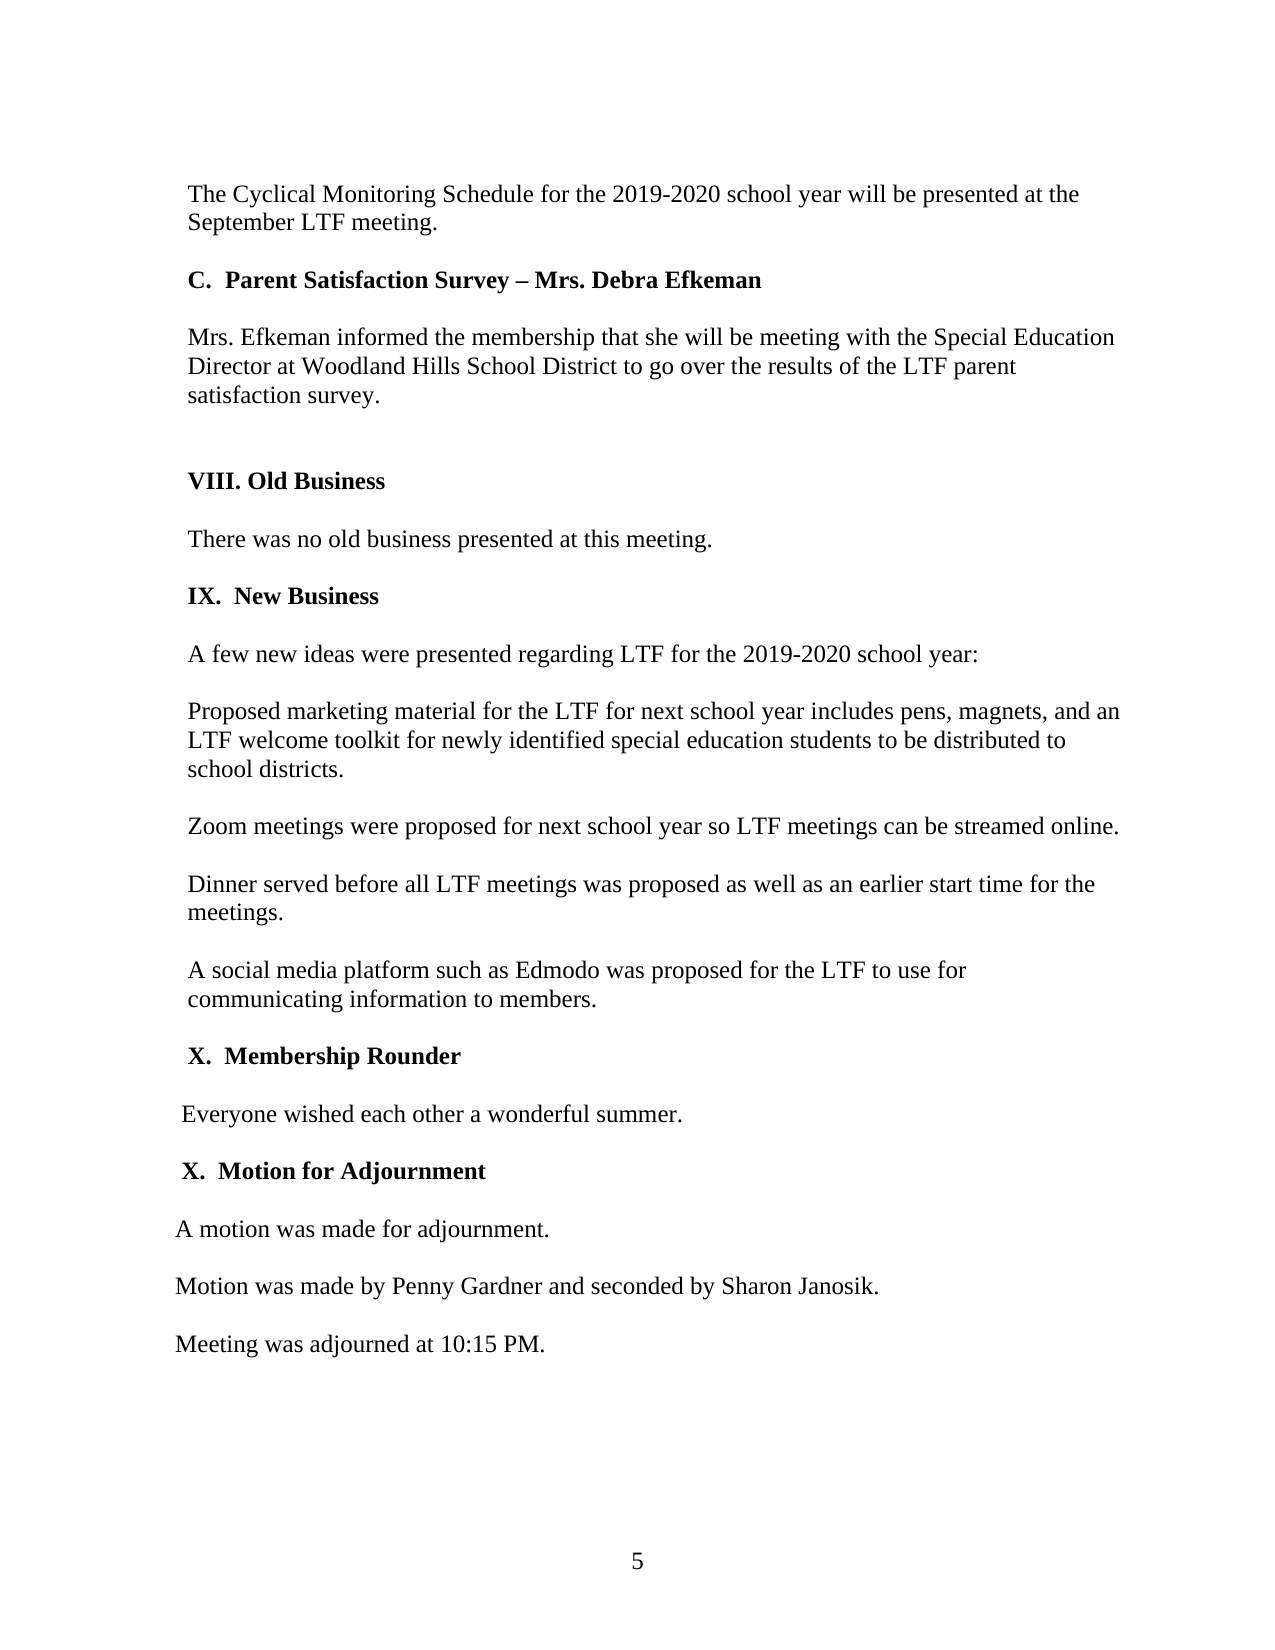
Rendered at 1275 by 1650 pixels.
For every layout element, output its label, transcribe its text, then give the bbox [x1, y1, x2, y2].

text Everyone wished each other a wonderful summer. [150, 1099, 1125, 1127]
text IX. New Business [187, 581, 1125, 610]
text The Cyclical Monitoring Schedule for the 2019-2020 school year will be presented at the September LTF meeting. [187, 179, 1125, 236]
text Meeting was adjourned at 10:15 PM. [150, 1329, 1125, 1357]
text A social media platform such as Edmodo was proposed for the LTF to use for communicating information to members. [187, 955, 1125, 1012]
text Zoom meetings were proposed for next school year so LTF meetings can be streamed online. [187, 811, 1125, 840]
text VIII. Old Business [187, 466, 1125, 495]
text There was no old business presented at this meeting. [187, 524, 1125, 552]
text A motion was made for adjournment. [150, 1214, 1125, 1242]
text A few new ideas were presented regarding LTF for the 2019-2020 school year: [187, 639, 1125, 667]
text Dinner served before all LTF meetings was proposed as well as an earlier start time for the meetings. [187, 869, 1125, 926]
text X. Membership Rounder [187, 1041, 1125, 1070]
list Parent Satisfaction Survey – Mrs. Debra Efkeman [187, 265, 1125, 294]
text Motion was made by Penny Gardner and seconded by Sharon Janosik. [150, 1271, 1125, 1300]
text Mrs. Efkeman informed the membership that she will be meeting with the Special Education Director at Woodland Hills School District to go over the results of the LTF parent satisfaction survey. [187, 322, 1125, 409]
text X. Motion for Adjournment [150, 1156, 1125, 1185]
text Proposed marketing material for the LTF for next school year includes pens, magnets, and an LTF welcome toolkit for newly identified special education students to be distributed to school districts. [187, 696, 1125, 782]
